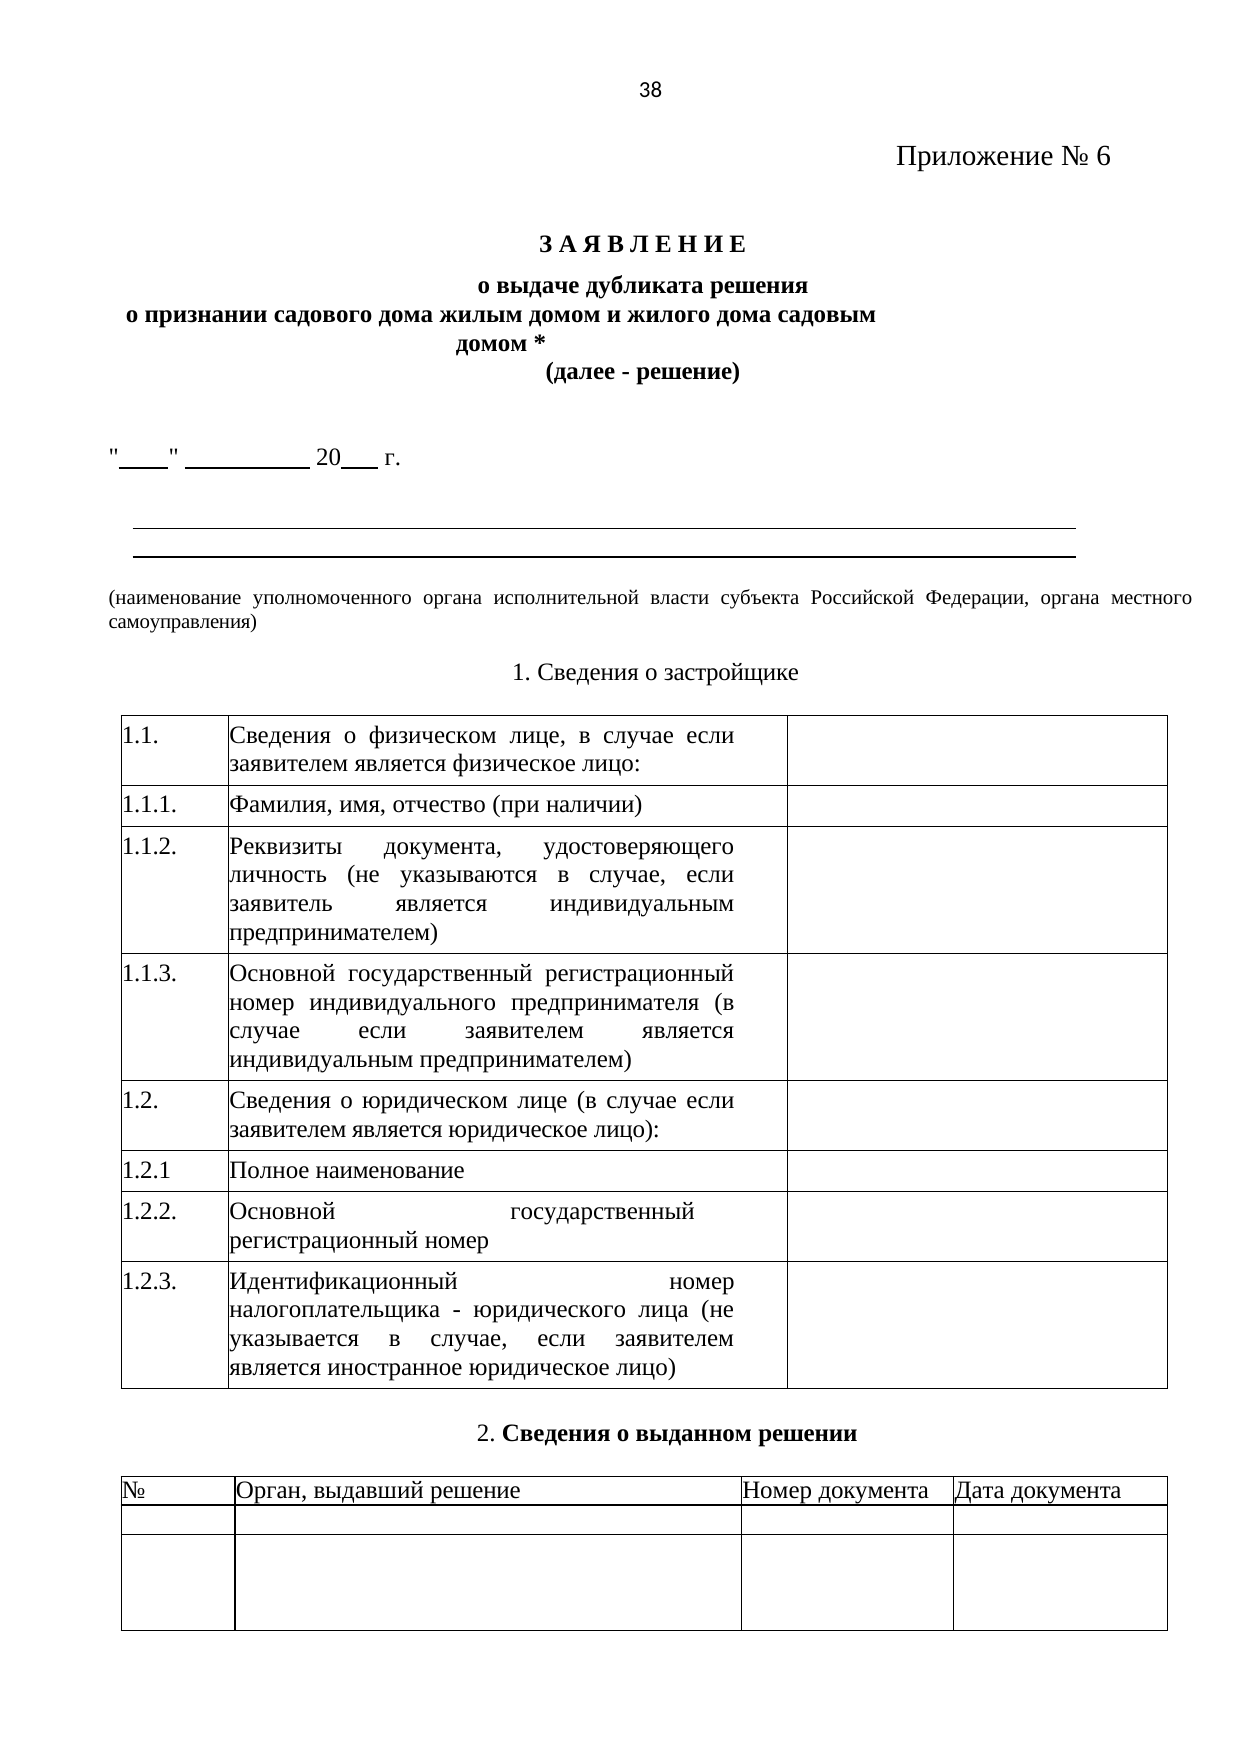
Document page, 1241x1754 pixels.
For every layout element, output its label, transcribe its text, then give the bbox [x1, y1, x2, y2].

table_header [954, 1506, 1167, 1534]
table_header № [122, 1477, 234, 1504]
table_cell Полное наименование [229, 1151, 787, 1191]
text (далее - решение) [108, 356, 1177, 385]
table_cell 1.1.1. [122, 786, 228, 826]
table_header [788, 716, 1167, 784]
table_header [236, 1506, 741, 1534]
text З А Я В Л Е Н И Е [108, 229, 1177, 258]
table_cell 1.2.2. [122, 1192, 228, 1261]
table_cell Основной государственный регистрационный номер индивидуального предпринимателя (в случае если заявителем является индивидуальным предпринимателем) [229, 954, 787, 1080]
table_cell Реквизиты документа, удостоверяющего личность (не указываются в случае, если заявитель является индивидуальным предпринимателем) [229, 827, 787, 953]
table_header Номер документа [742, 1477, 953, 1504]
table_header [122, 1506, 234, 1534]
table_cell Идентификационный номер налогоплательщика - юридического лица (не указывается в случае, если заявителем является иностранное юридическое лицо) [229, 1262, 787, 1388]
table_cell Сведения о юридическом лице (в случае если заявителем является юридическое лицо): [229, 1081, 787, 1150]
table_cell 1.1.2. [122, 827, 228, 953]
table_cell Основной государственный регистрационный номер [229, 1192, 787, 1261]
table_cell Фамилия, имя, отчество (при наличии) [229, 786, 787, 826]
table_cell [788, 827, 1167, 953]
text (наименование уполномоченного органа исполнительной власти субъекта Российской Федерации, органа местного самоуправления) [108, 584, 1192, 633]
list Сведения о застройщике [512, 657, 1192, 686]
table_cell [788, 954, 1167, 1080]
text " " 20 г. [108, 442, 1180, 471]
table_cell [742, 1535, 953, 1630]
table_cell 1.2.1 [122, 1151, 228, 1191]
table_cell [236, 1535, 741, 1630]
table_cell [122, 1535, 234, 1630]
table_cell 1.2. [122, 1081, 228, 1150]
table_cell [788, 786, 1167, 826]
table_cell [788, 1151, 1167, 1191]
text Приложение № 6 [108, 138, 1180, 172]
table_header Дата документа [954, 1477, 1167, 1504]
text о выдаче дубликата решения [108, 270, 1177, 299]
table_cell 1.2.3. [122, 1262, 228, 1388]
table_cell [788, 1081, 1167, 1150]
table_header Орган, выдавший решение [236, 1477, 741, 1504]
table_cell [788, 1192, 1167, 1261]
list Сведения о выданном решении [477, 1418, 1192, 1447]
table_cell [954, 1535, 1167, 1630]
table_header 1.1. [122, 716, 228, 784]
text о признании садового дома жилым домом и жилого дома садовым домом * [108, 299, 893, 356]
table_header [742, 1506, 953, 1534]
table_cell [788, 1262, 1167, 1388]
table_cell 1.1.3. [122, 954, 228, 1080]
table_header Сведения о физическом лице, в случае если заявителем является физическое лицо: [229, 716, 787, 784]
